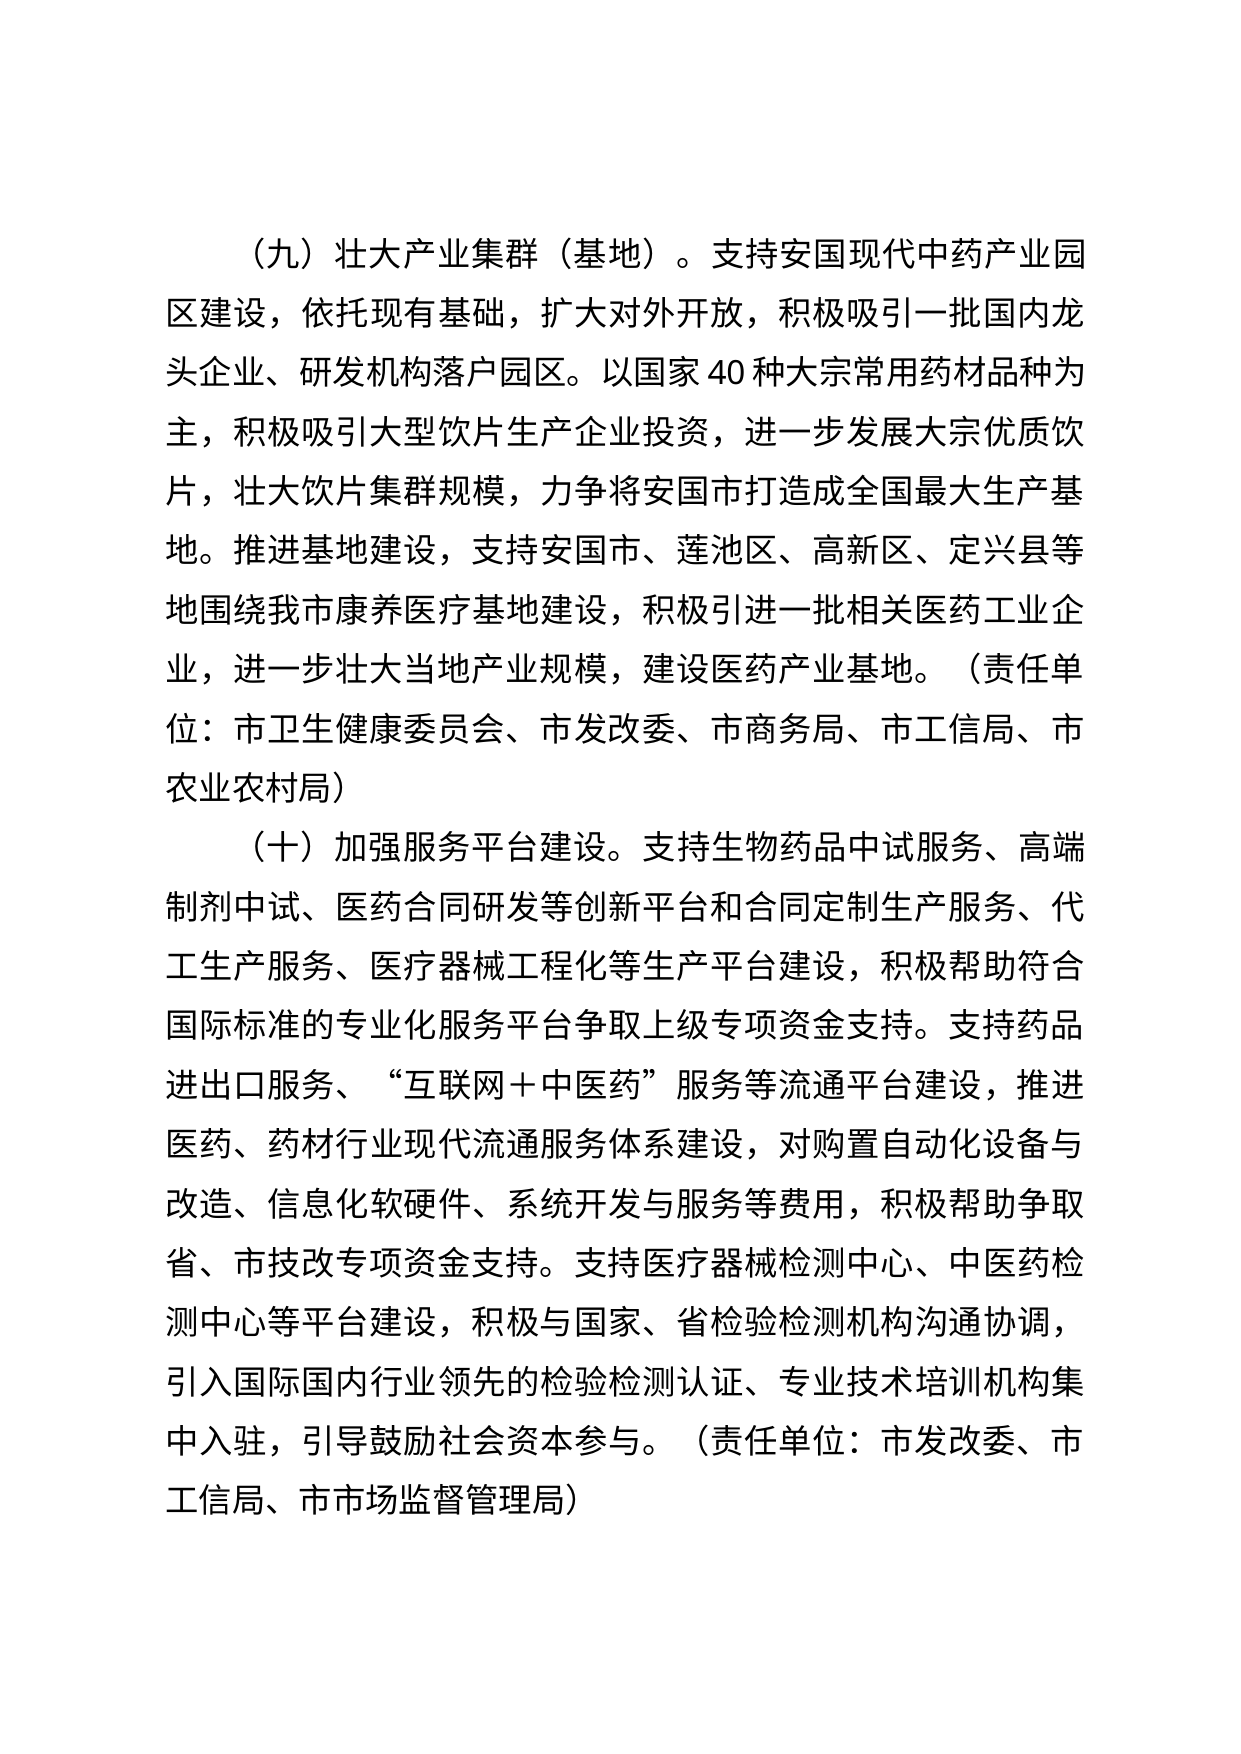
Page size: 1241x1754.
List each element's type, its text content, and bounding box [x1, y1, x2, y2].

text （十）加强服务平台建设。支持生物药品中试服务、高端制剂中试、医药合同研发等创新平台和合同定制生产服务、代工生产服务、医疗器械工程化等生产平台建设，积极帮助符合国际标准的专业化服务平台争取上级专项资金支持。支持药品进出口服务、“互联网＋中医药”服务等流通平台建设，推进医药、药材行业现代流通服务体系建设，对购置自动化设备与改造、信息化软硬件、系统开发与服务等费用，积极帮助争取省、市技改专项资金支持。支持医疗器械检测中心、中医药检测中心等平台建设，积极与国家、省检验检测机构沟通协调，引入国际国内行业领先的检验检测认证、专业技术培训机构集中入驻，引导鼓励社会资本参与。（责任单位：市发改委、市工信局、市市场监督管理局） [165, 812, 1087, 1525]
text （九）壮大产业集群（基地）。支持安国现代中药产业园区建设，依托现有基础，扩大对外开放，积极吸引一批国内龙头企业、研发机构落户园区。以国家40种大宗常用药材品种为主，积极吸引大型饮片生产企业投资，进一步发展大宗优质饮片，壮大饮片集群规模，力争将安国市打造成全国最大生产基地。推进基地建设，支持安国市、莲池区、高新区、定兴县等地围绕我市康养医疗基地建设，积极引进一批相关医药工业企业，进一步壮大当地产业规模，建设医药产业基地。（责任单位：市卫生健康委员会、市发改委、市商务局、市工信局、市农业农村局） [165, 218, 1087, 812]
